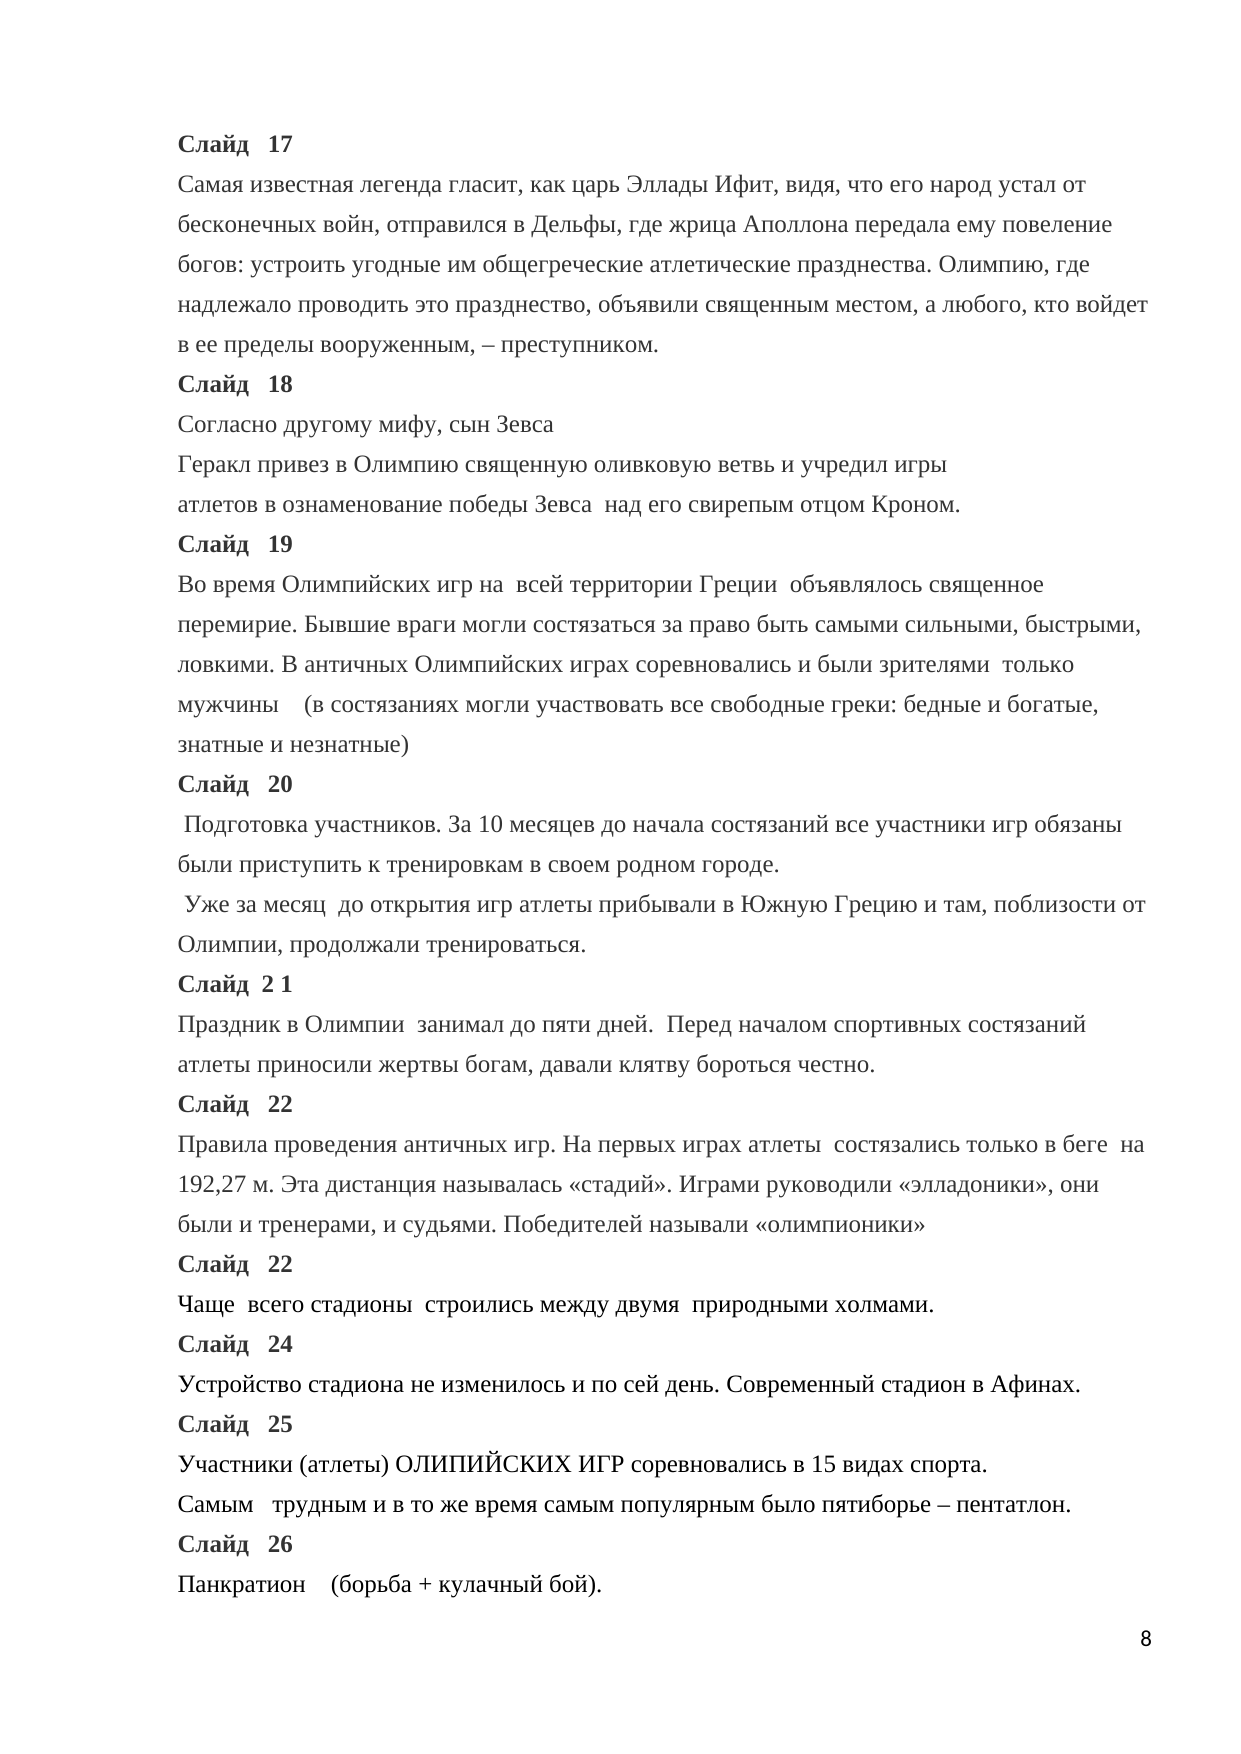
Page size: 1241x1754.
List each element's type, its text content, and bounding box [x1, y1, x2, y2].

text Слайд 22 [177, 1238, 1152, 1278]
text Слайд 24 [177, 1318, 1152, 1358]
text Правила проведения античных игр. На первых играх атлеты состязались только в беге на 192,27 м. Эта дистанция называлась «стадий». Играми руководили «элладоники», они были и тренерами, и судьями. Победителей называли «олимпионики» [177, 1118, 1152, 1238]
text Самая известная легенда гласит, как царь Эллады Ифит, видя, что его народ устал от бесконечных войн, отправился в Дельфы, где жрица Аполлона передала ему повеление богов: устроить угодные им общегреческие атлетические празднества. Олимпию, где надлежало проводить это празднество, объявили священным местом, а любого, кто войдет в ее пределы вооруженным, – преступником. [177, 158, 1152, 358]
text Слайд 18 [177, 358, 1152, 398]
text Самым трудным и в то же время самым популярным было пятиборье – пентатлон. [177, 1478, 1152, 1518]
text Слайд 20 [177, 758, 1152, 798]
text Уже за месяц до открытия игр атлеты прибывали в Южную Грецию и там, поблизости от Олимпии, продолжали тренироваться. [177, 878, 1152, 958]
text Слайд 25 [177, 1398, 1152, 1438]
text Чаще всего стадионы строились между двумя природными холмами. [177, 1278, 1152, 1318]
text Согласно другому мифу, сын Зевса [177, 398, 1152, 438]
text Слайд 17 [177, 118, 1152, 158]
text Слайд 26 [177, 1518, 1152, 1558]
text Участники (атлеты) ОЛИПИЙСКИХ ИГР соревновались в 15 видах спорта. [177, 1438, 1152, 1478]
text Слайд 22 [177, 1078, 1152, 1118]
text Слайд 2 1 [177, 958, 1152, 998]
text Во время Олимпийских игр на всей территории Греции объявлялось священное перемирие. Бывшие враги могли состязаться за право быть самыми сильными, быстрыми, ловкими. В античных Олимпийских играх соревновались и были зрителями только мужчины (в состязаниях могли участвовать все свободные греки: бедные и богатые, знатные и незнатные) [177, 558, 1152, 758]
text Подготовка участников. За 10 месяцев до начала состязаний все участники игр обязаны были приступить к тренировкам в своем родном городе. [177, 798, 1152, 878]
text атлетов в ознаменование победы Зевса над его свирепым отцом Кроном. [177, 478, 1152, 518]
text Панкратион (борьба + кулачный бой). [177, 1558, 1152, 1598]
text Устройство стадиона не изменилось и по сей день. Современный стадион в Афинах. [177, 1358, 1152, 1398]
text Слайд 19 [177, 518, 1152, 558]
text Праздник в Олимпии занимал до пяти дней. Перед началом спортивных состязаний атлеты приносили жертвы богам, давали клятву бороться честно. [177, 998, 1152, 1078]
text Геракл привез в Олимпию священную оливковую ветвь и учредил игры [177, 438, 1152, 478]
